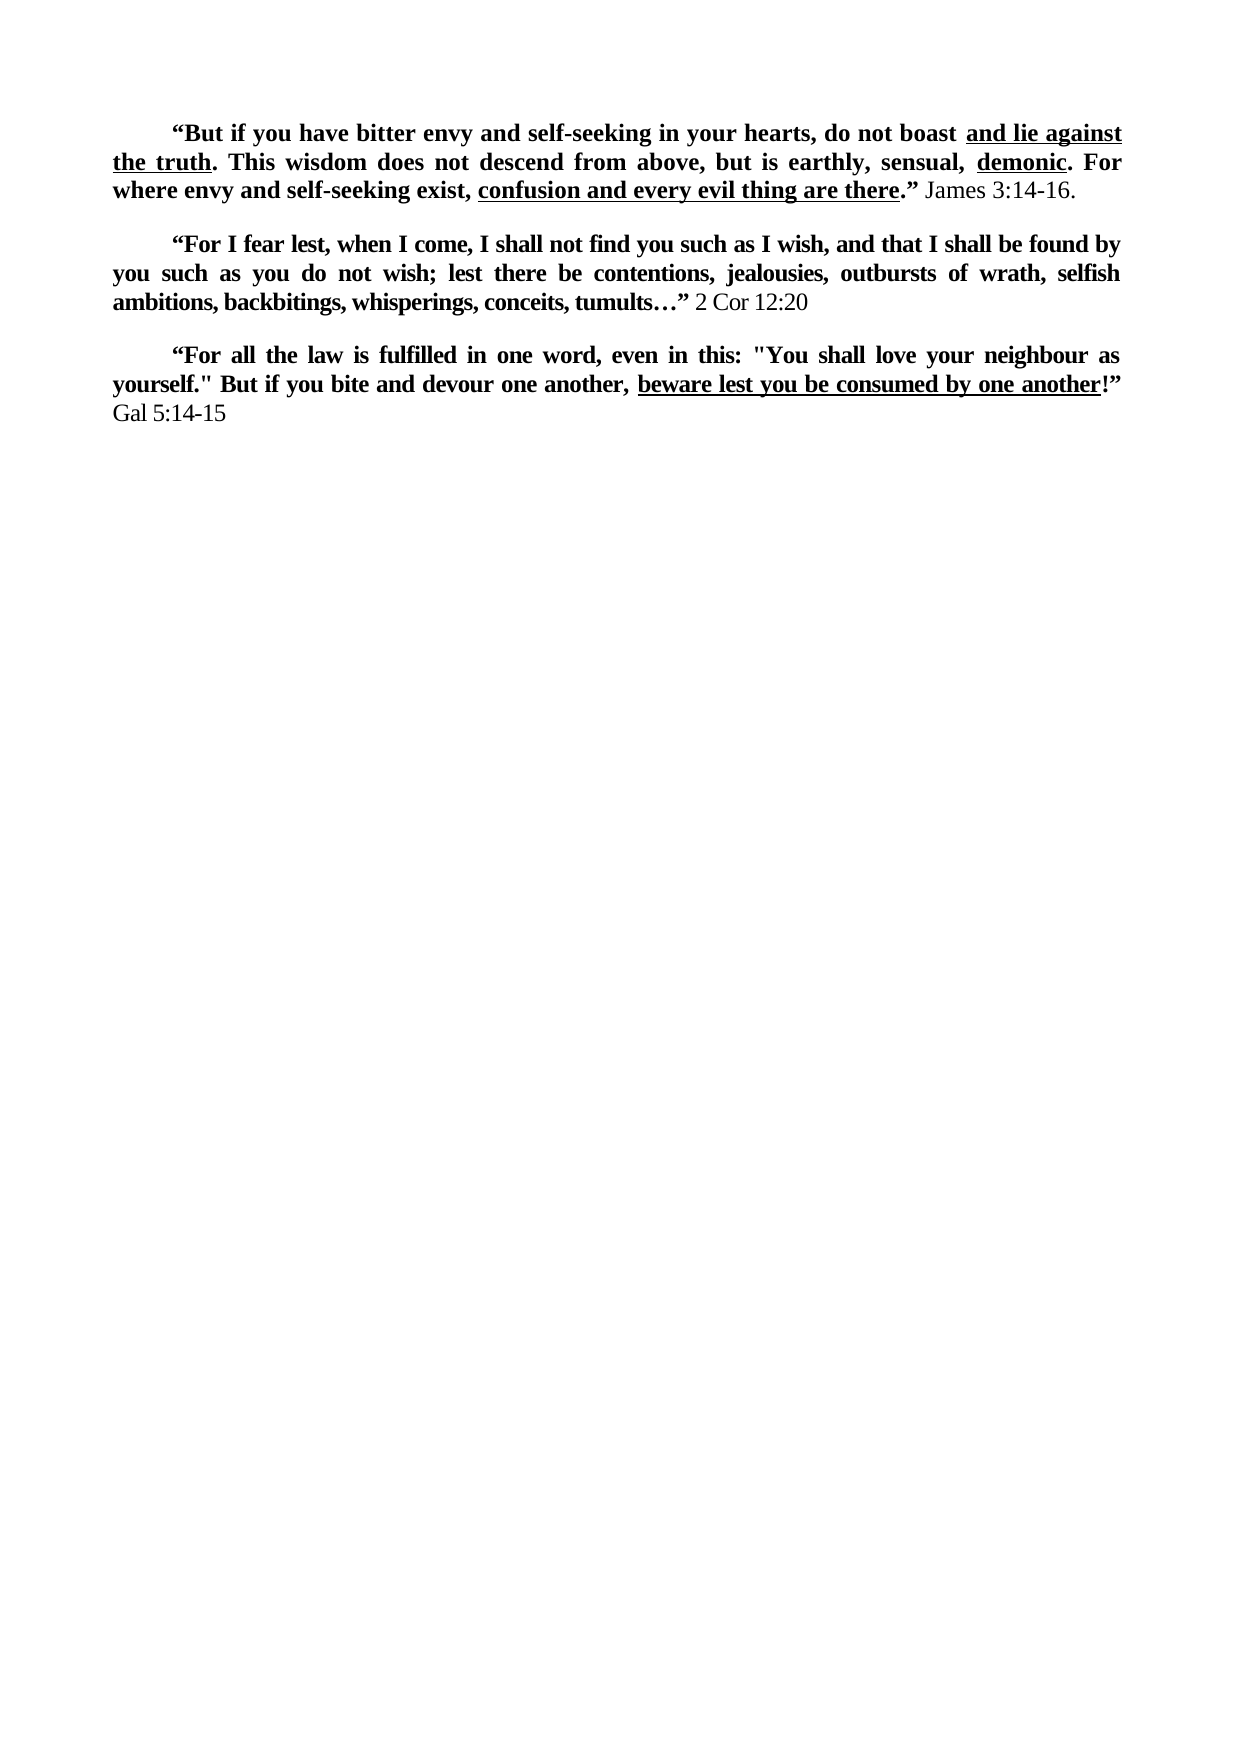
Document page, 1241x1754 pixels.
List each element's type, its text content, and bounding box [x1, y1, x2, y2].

text “For I fear lest, when I come, I shall not find you such as I wish, and that I shall be found by you such as you do not wish; lest there be contentions, jealousies, outbursts of wrath, selfish ambitions, backbitings, whisperings, conceits, tumults…” 2 Cor 12:20 [112, 229, 1122, 316]
text “But if you have bitter envy and self-seeking in your hearts, do not boast and lie against the truth. This wisdom does not descend from above, but is earthly, sensual, demonic. For where envy and self-seeking exist, confusion and every evil thing are there.” James 3:14-16. [112, 118, 1122, 204]
text “For all the law is fulfilled in one word, even in this: "You shall love your neighbour as yourself." But if you bite and devour one another, beware lest you be consumed by one another!” Gal 5:14-15 [112, 341, 1122, 427]
